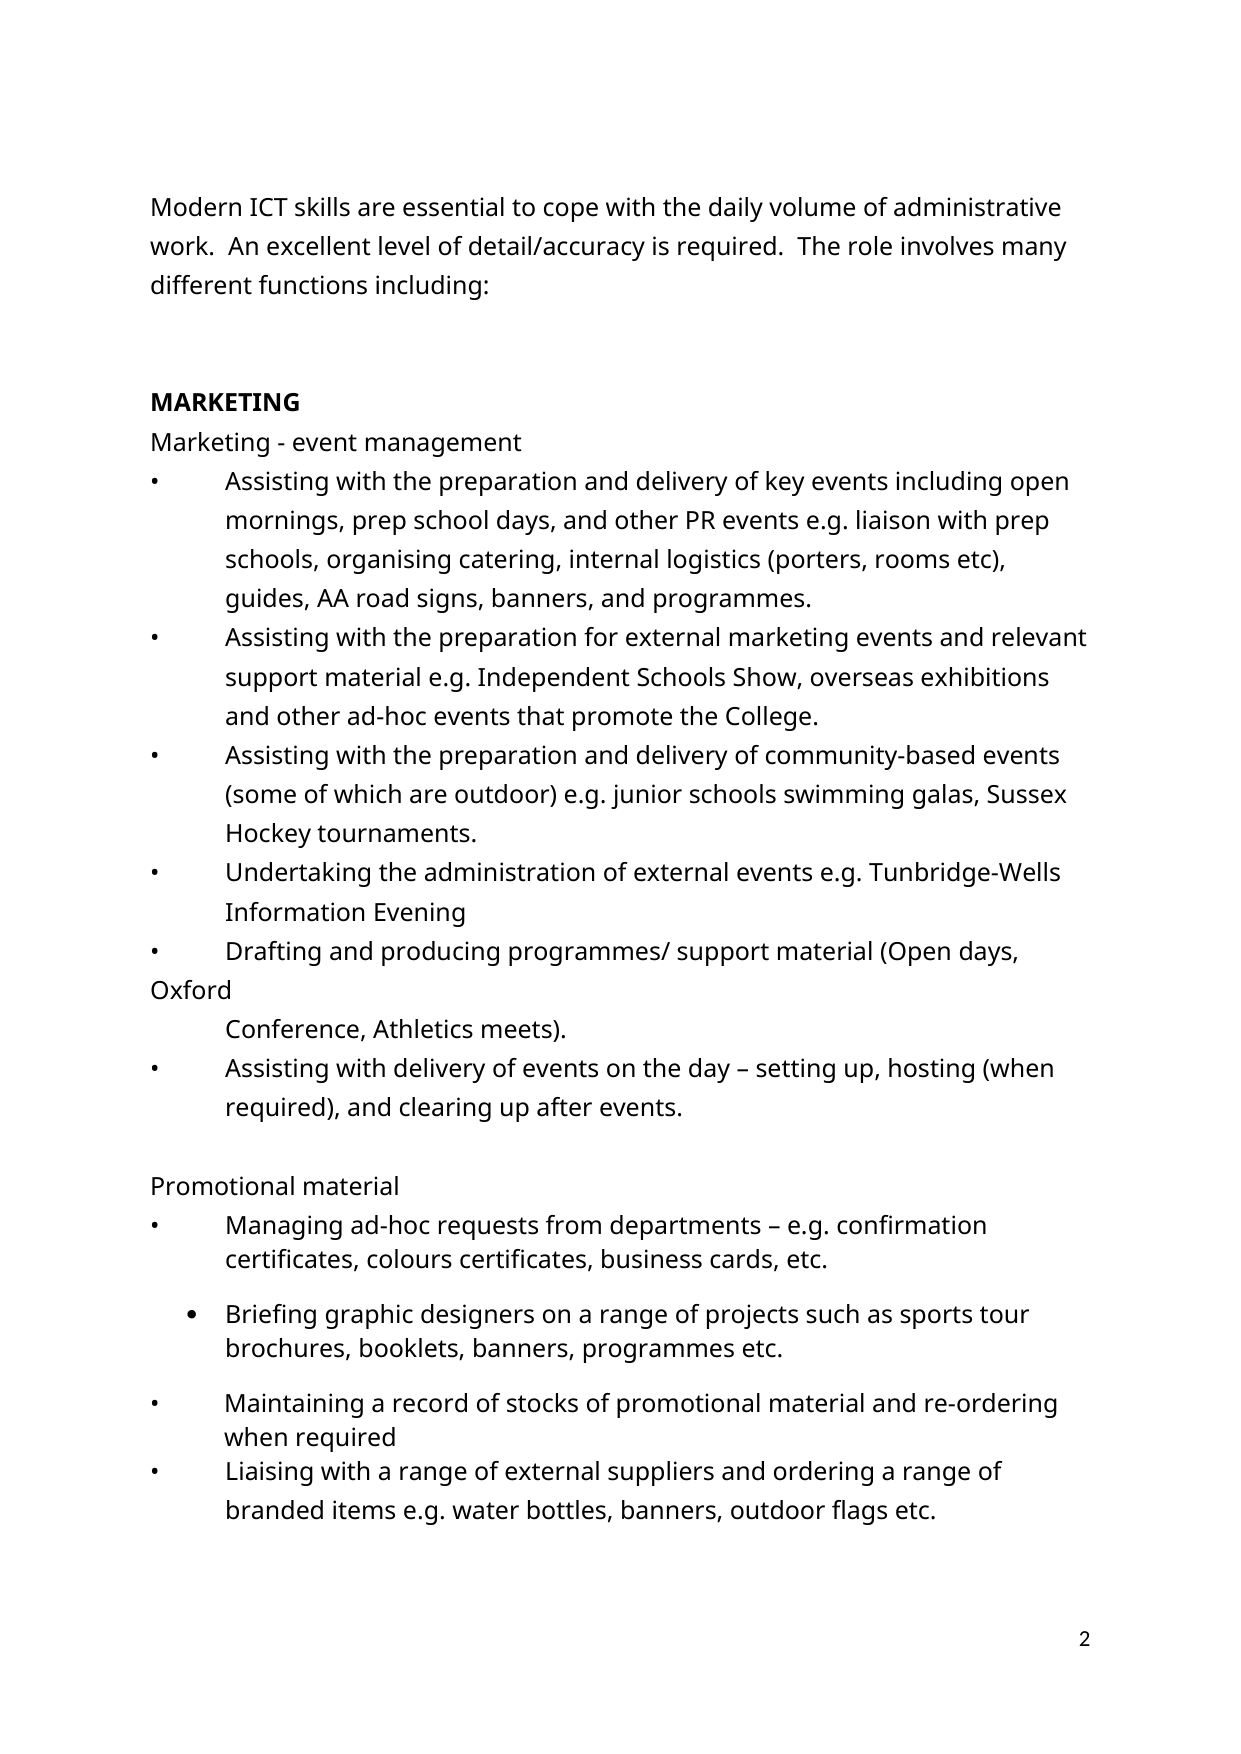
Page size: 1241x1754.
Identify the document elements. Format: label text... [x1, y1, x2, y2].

text • Assisting with delivery of events on the day – setting up, hosting (when required), and clearing up after events. [150, 1051, 1090, 1124]
text Promotional material [150, 1168, 1090, 1202]
text • Assisting with the preparation for external marketing events and relevant support material e.g. Independent Schools Show, overseas exhibitions and other ad-hoc events that promote the College. [150, 620, 1090, 732]
text MARKETING [150, 385, 1090, 419]
text • Managing ad-hoc requests from departments – e.g. confirmation certificates, colours certificates, business cards, etc. [150, 1207, 1090, 1276]
text • Drafting and producing programmes/ support material (Open days, Oxford [150, 933, 1090, 1007]
text Marketing - event management [150, 424, 1090, 458]
text Modern ICT skills are essential to cope with the daily volume of administrative work. An excellent level of detail/accuracy is required. The role involves many different functions including: [150, 189, 1090, 302]
text Conference, Athletics meets). [150, 1012, 1090, 1046]
text • Assisting with the preparation and delivery of key events including open mornings, prep school days, and other PR events e.g. liaison with prep schools, organising catering, internal logistics (porters, rooms etc), guides, AA road signs, banners, and programmes. [150, 463, 1090, 615]
text • Assisting with the preparation and delivery of community-based events (some of which are outdoor) e.g. junior schools swimming galas, Sussex Hockey tournaments. [150, 737, 1090, 850]
text • Undertaking the administration of external events e.g. Tunbridge-Wells Information Evening [150, 855, 1090, 928]
text • Maintaining a record of stocks of promotional material and re-ordering when required [150, 1385, 1090, 1453]
list Briefing graphic designers on a range of projects such as sports tour brochures, booklets, banners, programmes etc. [187, 1296, 1090, 1364]
text • Liaising with a range of external suppliers and ordering a range of branded items e.g. water bottles, banners, outdoor flags etc. [150, 1453, 1090, 1527]
